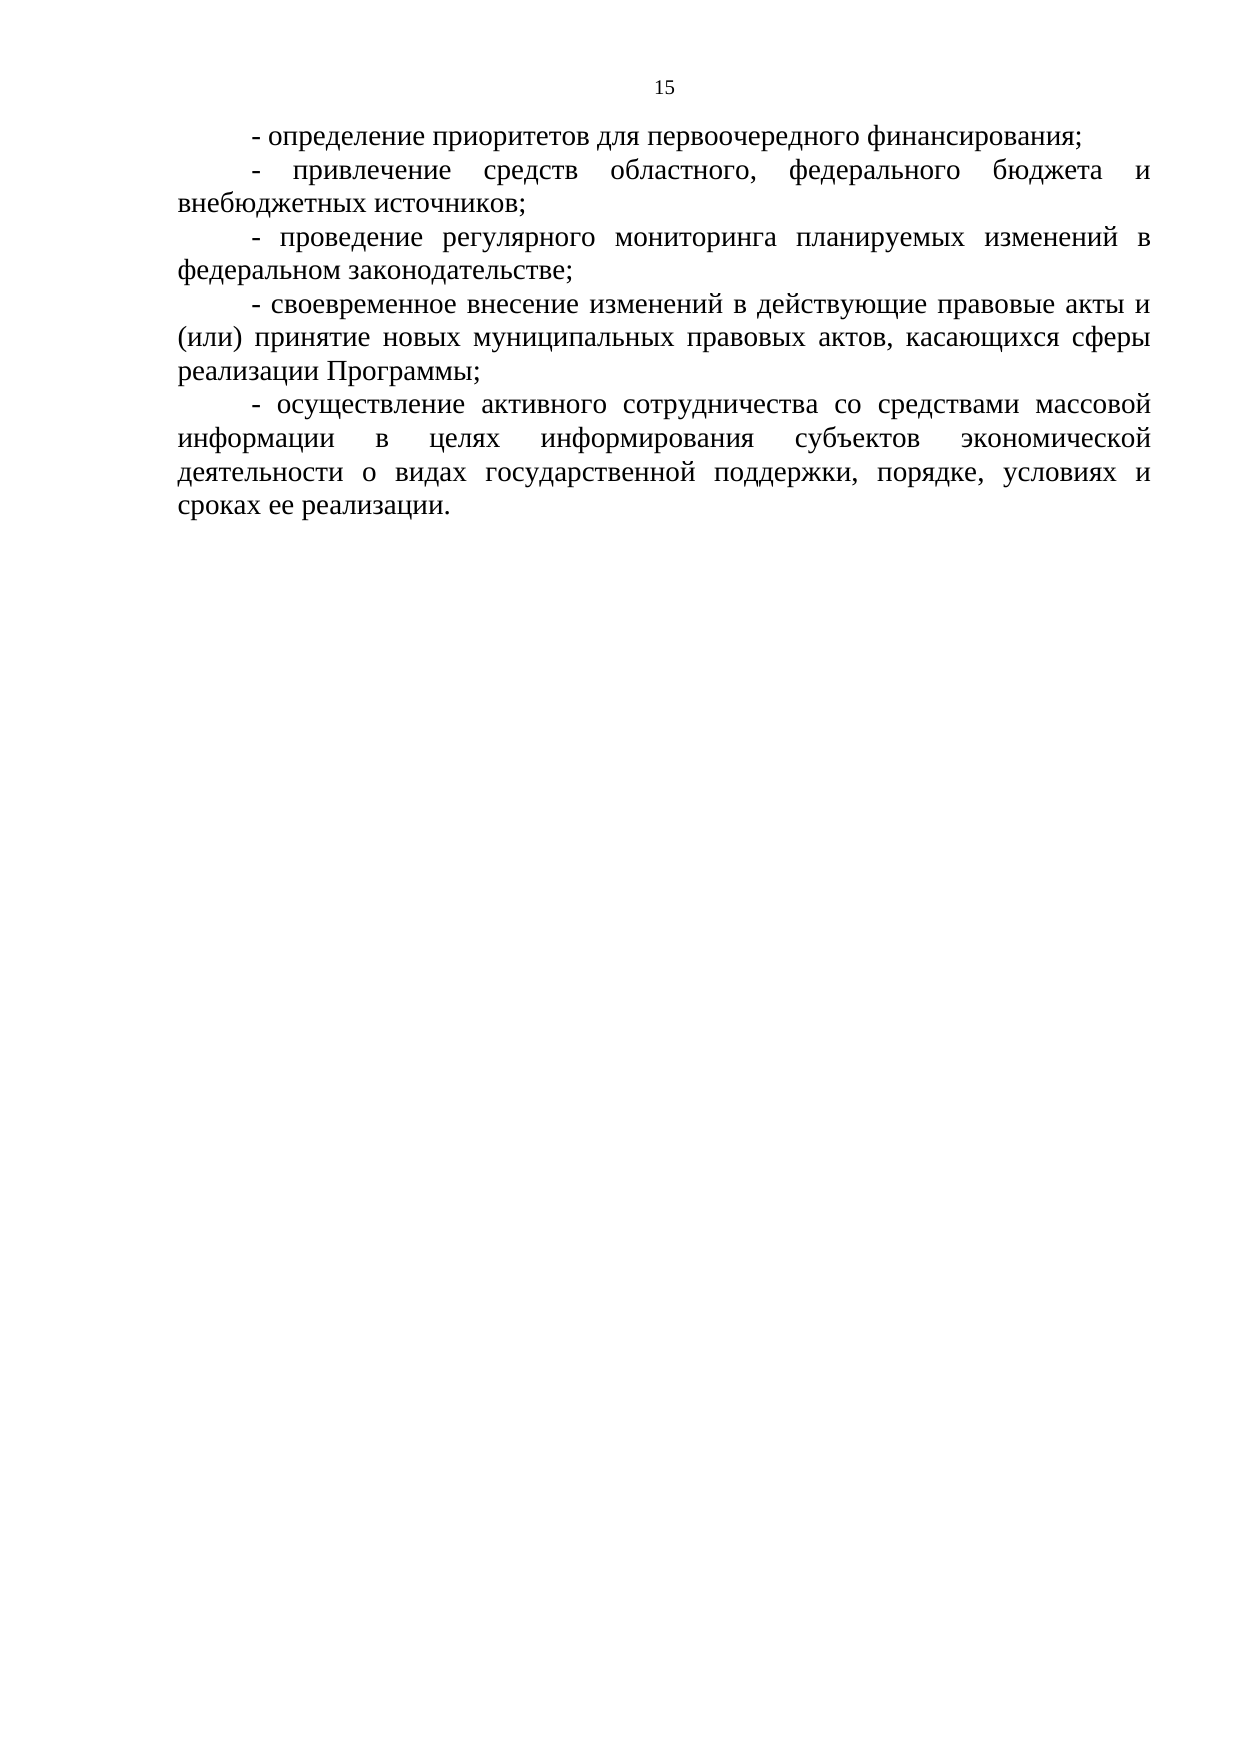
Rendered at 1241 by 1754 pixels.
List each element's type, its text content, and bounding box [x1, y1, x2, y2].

text - привлечение средств областного, федерального бюджета и внебюджетных источников; [177, 152, 1152, 219]
text - осуществление активного сотрудничества со средствами массовой информации в целях информирования субъектов экономической деятельности о видах государственной поддержки, порядке, условиях и сроках ее реализации. [177, 387, 1152, 521]
text - определение приоритетов для первоочередного финансирования; [177, 118, 1152, 152]
text - проведение регулярного мониторинга планируемых изменений в федеральном законодательстве; [177, 219, 1152, 286]
text - своевременное внесение изменений в действующие правовые акты и (или) принятие новых муниципальных правовых актов, касающихся сферы реализации Программы; [177, 286, 1152, 387]
